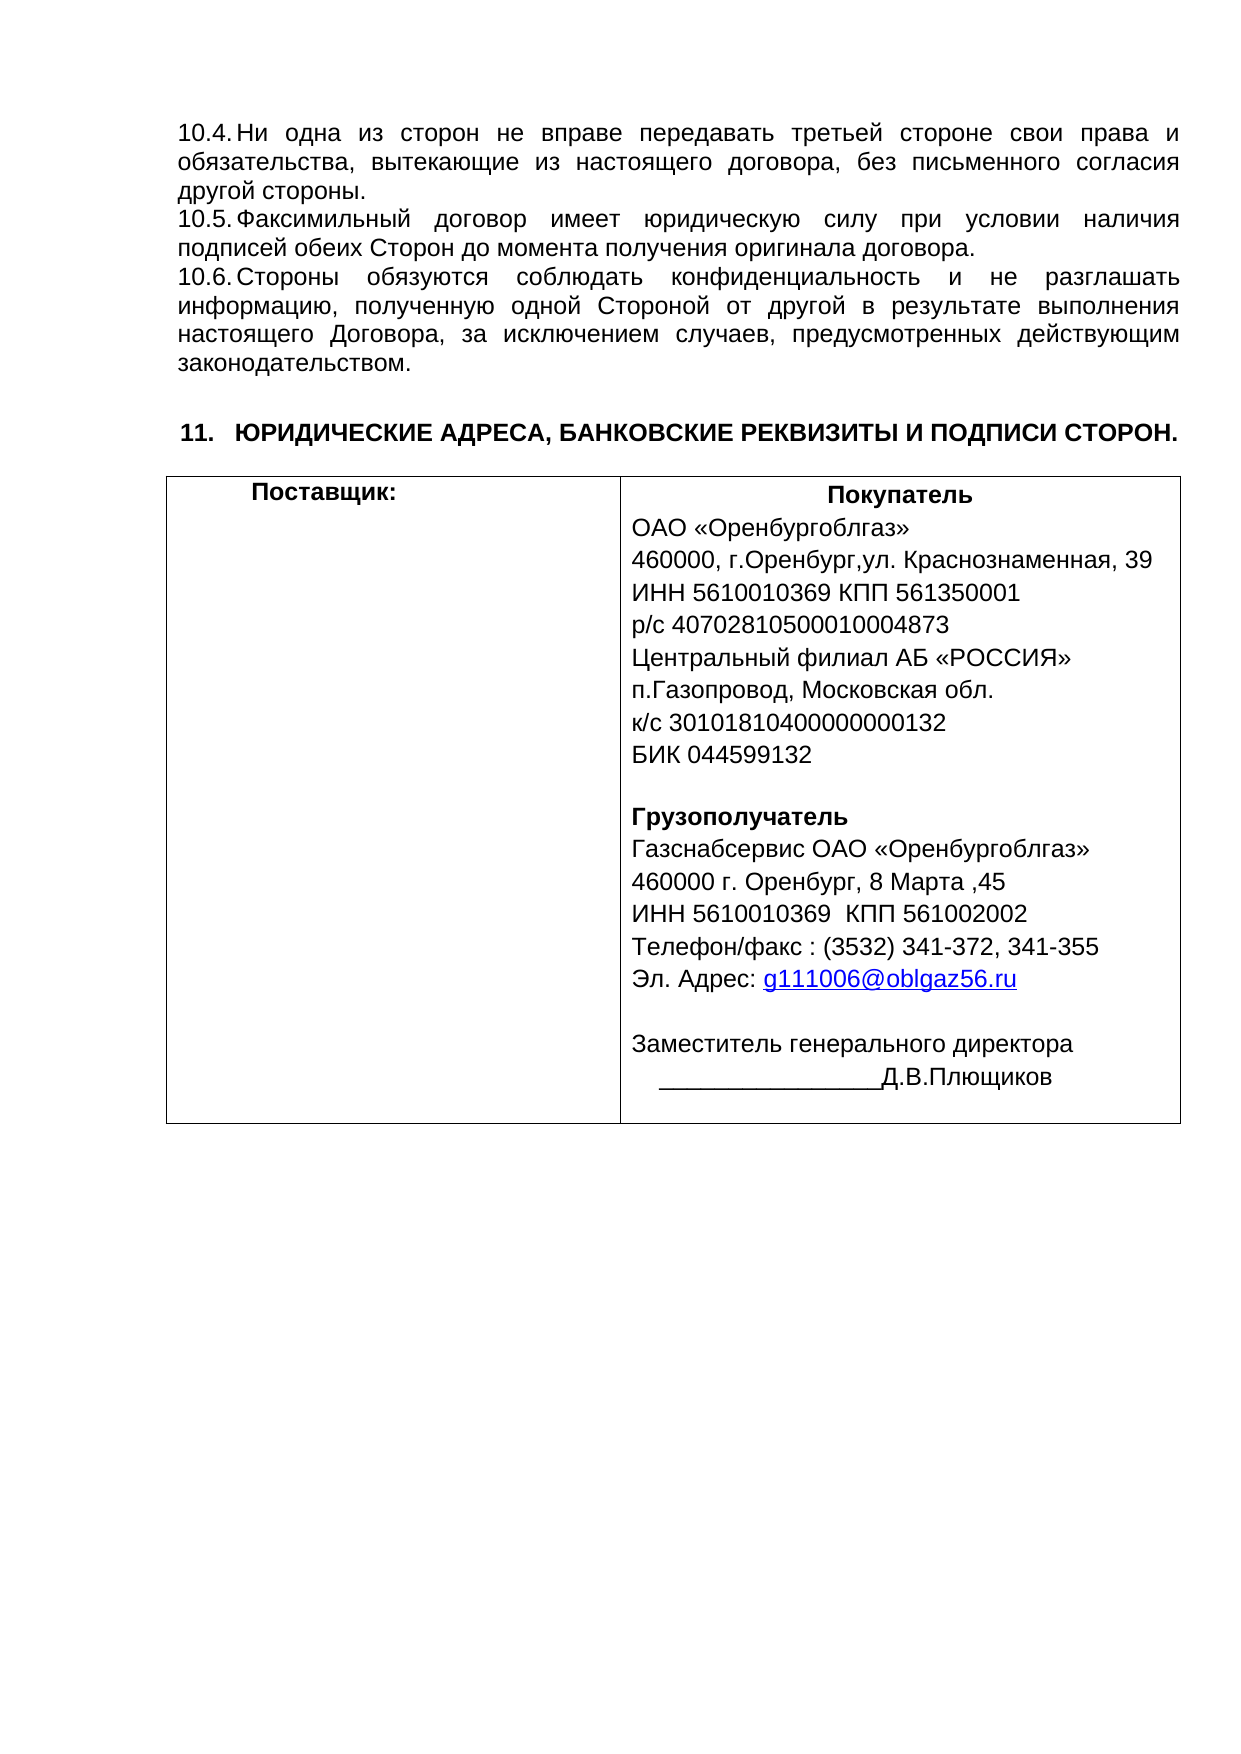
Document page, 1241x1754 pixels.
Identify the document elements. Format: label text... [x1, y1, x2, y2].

list Факсимильный договор имеет юридическую силу при условии наличия подписей обеих Сторон до момента получения оригинала договора. [177, 204, 1181, 262]
table_header Покупатель ОАО «Оренбургоблгаз» 460000, г.Оренбург,ул. Краснознаменная, 39 ИНН 5610010369 КПП 561350001 р/с 40702810500010004873 Центральный филиал АБ «РОССИЯ» п.Газопровод, Московская обл. к/с 30101810400000000132 БИК 044599132 Грузополучатель Газснабсервис ОАО «Оренбургоблгаз» 460000 г. Оренбург, 8 Марта ,45 ИНН 5610010369 КПП 561002002 Телефон/факс : (3532) 341-372, 341-355 Эл. Адрес: g111006@oblgaz56.ru Заместитель генерального директора ________________Д.В.Плющиков [621, 477, 1180, 1123]
table_header Поставщик: [167, 477, 620, 1123]
list Стороны обязуются соблюдать конфиденциальность и не разглашать информацию, полученную одной Стороной от другой в результате выполнения настоящего Договора, за исключением случаев, предусмотренных действующим законодательством. [177, 262, 1181, 377]
list ЮРИДИЧЕСКИЕ АДРЕСА, БАНКОВСКИЕ РЕКВИЗИТЫ И ПОДПИСИ СТОРОН. [177, 418, 1181, 447]
list Ни одна из сторон не вправе передавать третьей стороне свои права и обязательства, вытекающие из настоящего договора, без письменного согласия другой стороны. [177, 118, 1181, 204]
